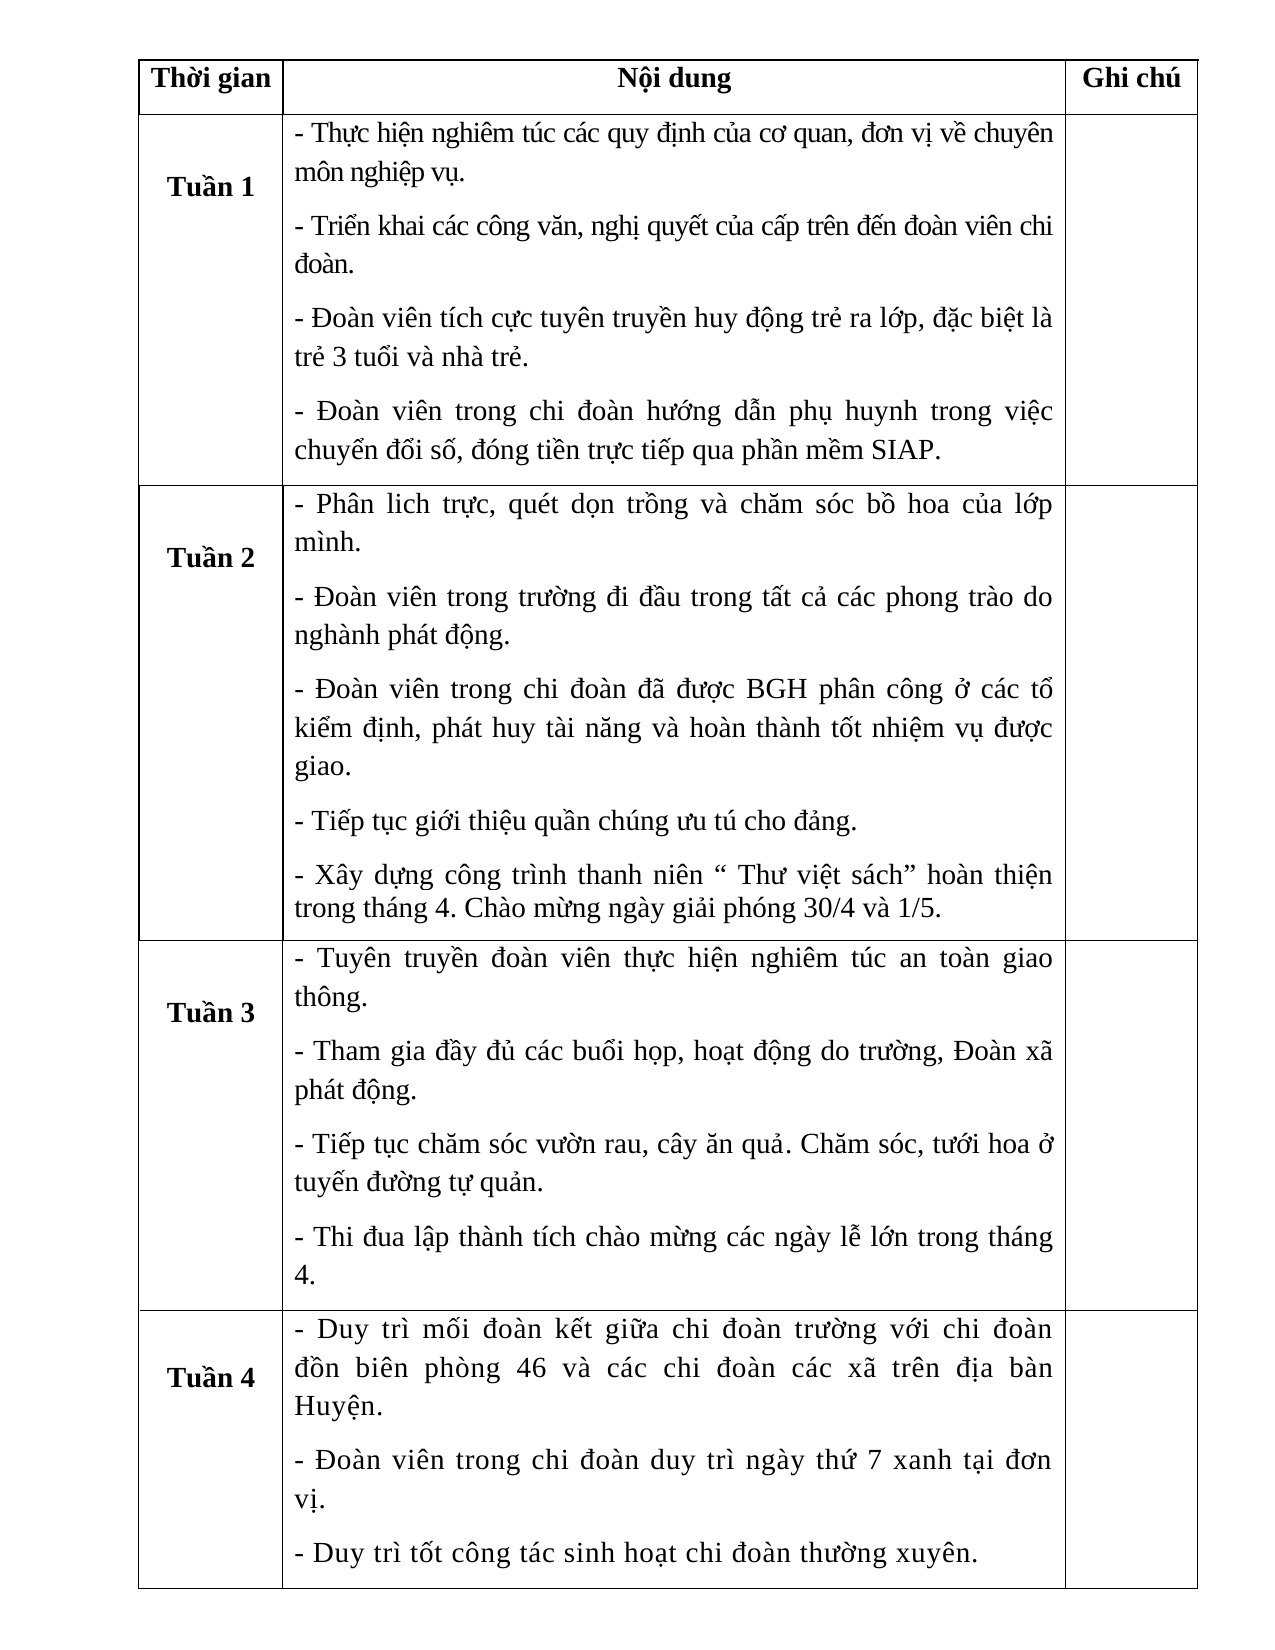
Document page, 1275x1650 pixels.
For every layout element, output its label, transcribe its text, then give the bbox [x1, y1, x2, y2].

table_cell Tuần 3 [139, 941, 282, 1310]
table_cell Tuần 2 [140, 486, 282, 939]
table_cell - Tuyên truyền đoàn viên thực hiện nghiêm túc an toàn giao thông. - Tham gia đầy đủ các buổi họp, hoạt động do trường, Đoàn xã phát động. - Tiếp tục chăm sóc vườn rau, cây ăn quả. Chăm sóc, tưới hoa ở tuyến đường tự quản. - Thi đua lập thành tích chào mừng các ngày lễ lớn trong tháng 4. [283, 941, 1065, 1310]
table_cell [1066, 486, 1197, 939]
table_cell [1066, 115, 1197, 485]
table_header Ghi chú [1066, 61, 1197, 114]
table_cell - Thực hiện nghiêm túc các quy định của cơ quan, đơn vị về chuyên môn nghiệp vụ. - Triển khai các công văn, nghị quyết của cấp trên đến đoàn viên chi đoàn. - Đoàn viên tích cực tuyên truyền huy động trẻ ra lớp, đặc biệt là trẻ 3 tuổi và nhà trẻ. - Đoàn viên trong chi đoàn hướng dẫn phụ huynh trong việc chuyển đổi số, đóng tiền trực tiếp qua phần mềm SIAP. [283, 115, 1065, 485]
table_header Thời gian [140, 61, 282, 114]
table_cell [1066, 1311, 1197, 1588]
table_header Nội dung [284, 61, 1065, 114]
table_cell [1066, 941, 1197, 1310]
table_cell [283, 1311, 1065, 1588]
table_cell - Phân lich trực, quét dọn trồng và chăm sóc bồ hoa của lớp mình. - Đoàn viên trong trường đi đầu trong tất cả các phong trào do nghành phát động. - Đoàn viên trong chi đoàn đã được BGH phân công ở các tổ kiểm định, phát huy tài năng và hoàn thành tốt nhiệm vụ được giao. - Tiếp tục giới thiệu quần chúng ưu tú cho đảng. - Xây dựng công trình thanh niên “ Thư việt sách” hoàn thiện trong tháng 4. Chào mừng ngày giải phóng 30/4 và 1/5. [284, 486, 1065, 939]
table_cell Tuần 4 [139, 1311, 282, 1588]
table_cell Tuần 1 [139, 115, 282, 485]
